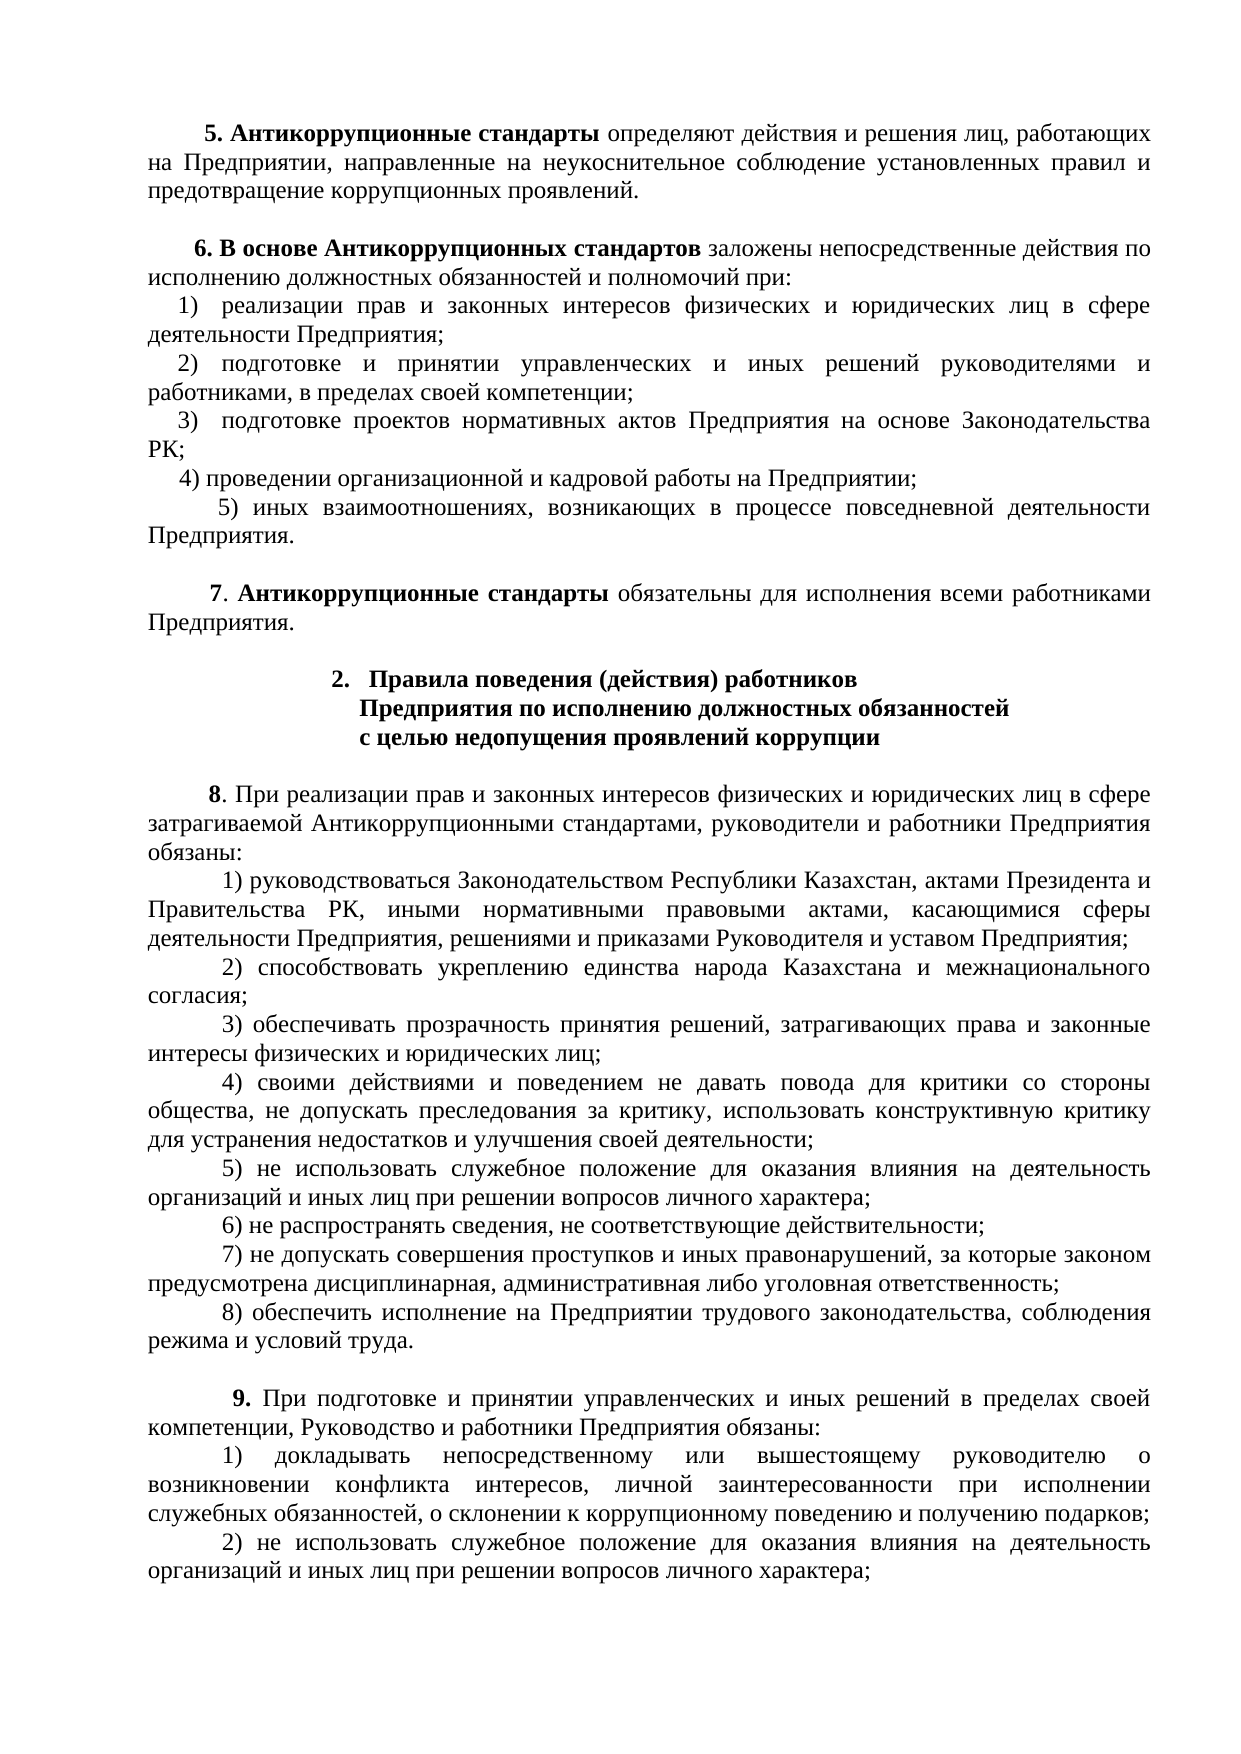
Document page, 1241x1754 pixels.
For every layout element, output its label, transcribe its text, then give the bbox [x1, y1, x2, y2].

text 8. При реализации прав и законных интересов физических и юридических лиц в сфере затрагиваемой Антикоррупционными стандартами, руководители и работники Предприятия обязаны: [148, 779, 1152, 866]
list Правила поведения (действия) работников [331, 664, 1152, 693]
text 2) способствовать укреплению единства народа Казахстана и межнационального согласия; [148, 952, 1152, 1009]
text 1) докладывать непосредственному или вышестоящему руководителю о возникновении конфликта интересов, личной заинтересованности при исполнении служебных обязанностей, о склонении к коррупционному поведению и получению подарков; [148, 1441, 1152, 1527]
list реализации прав и законных интересов физических и юридических лиц в сфере деятельности Предприятия; [148, 291, 1152, 348]
text 9. При подготовке и принятии управленческих и иных решений в пределах своей компетенции, Руководство и работники Предприятия обязаны: [148, 1383, 1152, 1441]
text 4) проведении организационной и кадровой работы на Предприятии; [148, 463, 1152, 492]
list Предприятия по исполнению должностных обязанностей [259, 693, 1152, 722]
list подготовке и принятии управленческих и иных решений руководителями и работниками, в пределах своей компетенции; [148, 348, 1152, 406]
text 3) обеспечивать прозрачность принятия решений, затрагивающих права и законные интересы физических и юридических лиц; [148, 1009, 1152, 1067]
text 6) не распространять сведения, не соответствующие действительности; [148, 1211, 1152, 1239]
text 2) не использовать служебное положение для оказания влияния на деятельность организаций и иных лиц при решении вопросов личного характера; [148, 1527, 1152, 1584]
list с целью недопущения проявлений коррупции [259, 722, 1152, 751]
text 6. В основе Антикоррупционных стандартов заложены непосредственные действия по исполнению должностных обязанностей и полномочий при: [148, 233, 1152, 291]
text 5) не использовать служебное положение для оказания влияния на деятельность организаций и иных лиц при решении вопросов личного характера; [148, 1153, 1152, 1211]
text 5. Антикоррупционные стандарты определяют действия и решения лиц, работающих на Предприятии, направленные на неукоснительное соблюдение установленных правил и предотвращение коррупционных проявлений. [148, 118, 1152, 204]
text 5) иных взаимоотношениях, возникающих в процессе повседневной деятельности Предприятия. [148, 492, 1152, 549]
text 7) не допускать совершения проступков и иных правонарушений, за которые законом предусмотрена дисциплинарная, административная либо уголовная ответственность; [148, 1239, 1152, 1297]
text 1) руководствоваться Законодательством Республики Казахстан, актами Президента и Правительства РК, иными нормативными правовыми актами, касающимися сферы деятельности Предприятия, решениями и приказами Руководителя и уставом Предприятия; [148, 866, 1152, 952]
list подготовке проектов нормативных актов Предприятия на основе Законодательства РК; [148, 406, 1152, 463]
text 4) своими действиями и поведением не давать повода для критики со стороны общества, не допускать преследования за критику, использовать конструктивную критику для устранения недостатков и улучшения своей деятельности; [148, 1067, 1152, 1153]
text 7. Антикоррупционные стандарты обязательны для исполнения всеми работниками Предприятия. [148, 578, 1152, 636]
text 8) обеспечить исполнение на Предприятии трудового законодательства, соблюдения режима и условий труда. [148, 1297, 1152, 1354]
